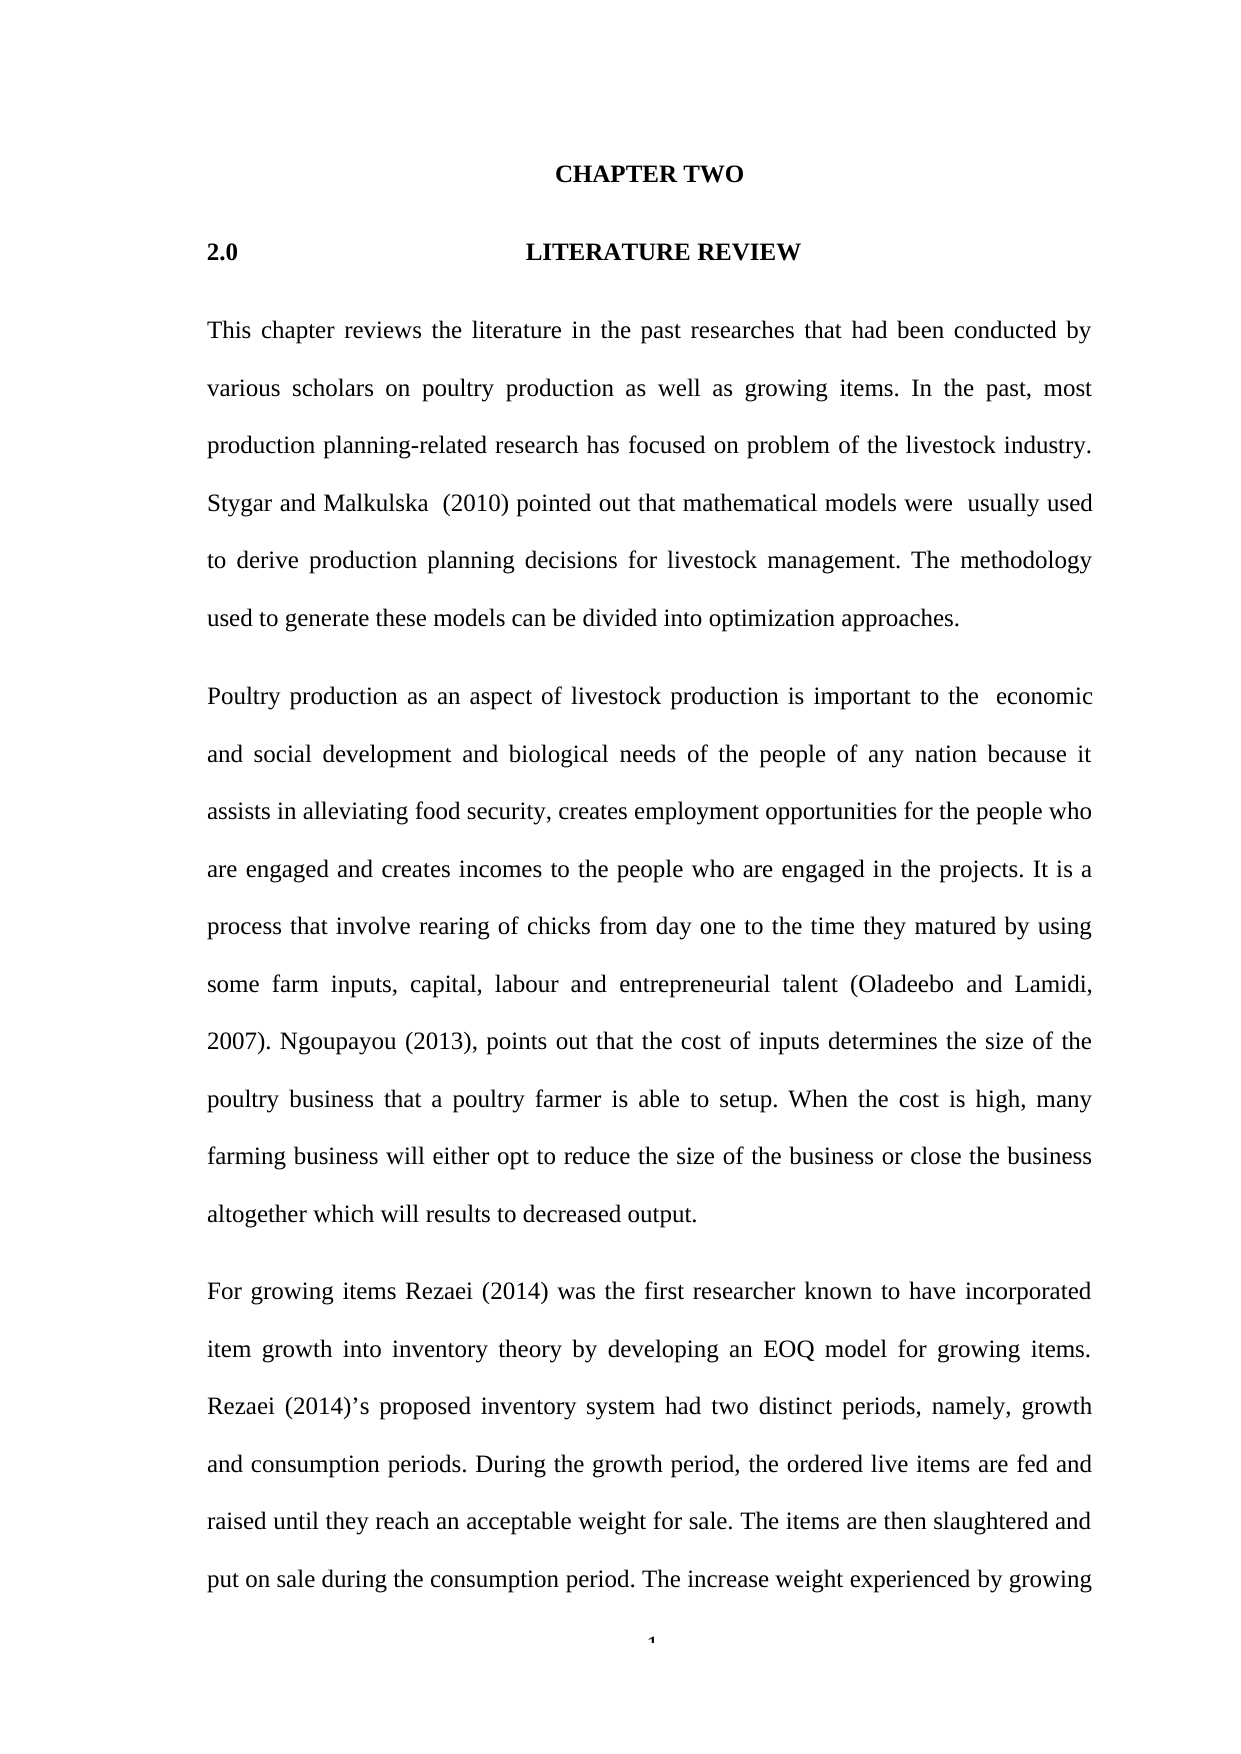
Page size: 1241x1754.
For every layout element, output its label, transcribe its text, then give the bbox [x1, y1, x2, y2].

subtitle CHAPTER TWO [238, 159, 1061, 188]
subtitle LITERATURE REVIEW [207, 237, 1105, 266]
text Poultry production as an aspect of livestock production is important to the economic and social development and biological needs of the people of any nation because it assists in alleviating food security, creates employment opportunities for the people who are engaged and creates incomes to the people who are engaged in the projects. It is a process that involve rearing of chicks from day one to the time they matured by using some farm inputs, capital, labour and entrepreneurial talent (Oladeebo and Lamidi, 2007). Ngoupayou (2013), points out that the cost of inputs determines the size of the poultry business that a poultry farmer is able to setup. When the cost is high, many farming business will either opt to reduce the size of the business or close the business altogether which will results to decreased output. [207, 681, 1093, 1227]
text This chapter reviews the literature in the past researches that had been conducted by various scholars on poultry production as well as growing items. In the past, most production planning-related research has focused on problem of the livestock industry. Stygar and Malkulska (2010) pointed out that mathematical models were usually used to derive production planning decisions for livestock management. The methodology used to generate these models can be divided into optimization approaches. [207, 315, 1093, 632]
text For growing items Rezaei (2014) was the first researcher known to have incorporated item growth into inventory theory by developing an EOQ model for growing items. Rezaei (2014)’s proposed inventory system had two distinct periods, namely, growth and consumption periods. During the growth period, the ordered live items are fed and raised until they reach an acceptable weight for sale. The items are then slaughtered and put on sale during the consumption period. The increase weight experienced by growing [207, 1276, 1093, 1592]
